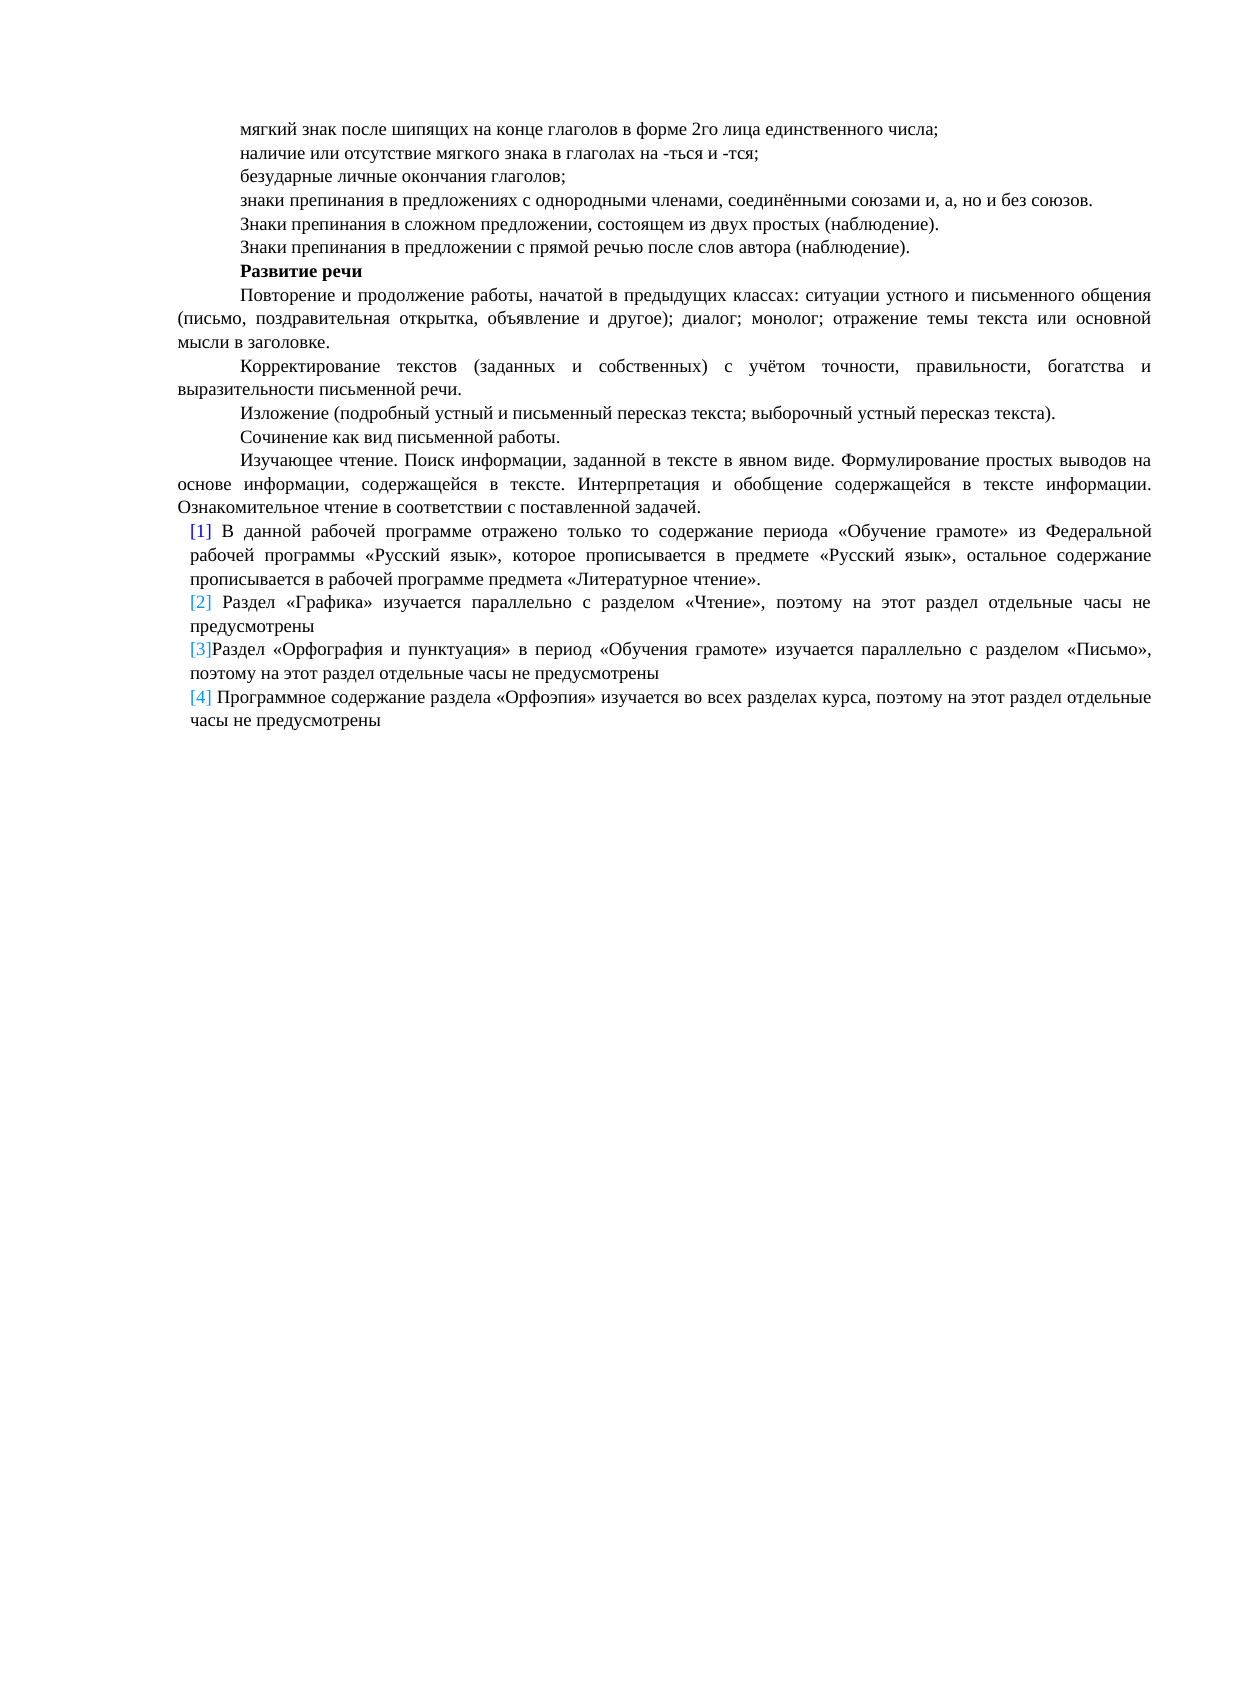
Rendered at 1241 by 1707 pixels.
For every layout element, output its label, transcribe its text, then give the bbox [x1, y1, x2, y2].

text Корректирование текстов (заданных и собственных) с учётом точности, правильности, богатства и выразительности письменной речи. [177, 354, 1152, 400]
text Знаки препинания в предложении с прямой речью после слов автора (наблюдение). [177, 236, 1152, 258]
text Изложение (подробный устный и письменный пересказ текста; выборочный устный пересказ текста). [177, 402, 1152, 423]
text мягкий знак после шипящих на конце глаголов в форме 2­го лица единственного числа; [177, 118, 1152, 140]
text безударные личные окончания глаголов; [177, 165, 1152, 187]
text [1] В данной рабочей программе отражено только то содержание периода «Обучение грамоте» из Федеральной рабочей программы «Русский язык», которое прописывается в предмете «Русский язык», остальное содержание прописывается в рабочей программе предмета «Литературное чтение». [190, 520, 1152, 589]
text Повторение и продолжение работы, начатой в предыдущих классах: ситуации устного и письменного общения (письмо, поздравительная открытка, объявление и другое); диалог; монолог; отражение темы текста или основной мысли в заголовке. [177, 284, 1152, 352]
text наличие или отсутствие мягкого знака в глаголах на -ться и -тся; [177, 142, 1152, 163]
text знаки препинания в предложениях с однородными членами, соединёнными союзами и, а, но и без союзов. [177, 189, 1152, 211]
text [4] Программное содержание раздела «Орфоэпия» изучается во всех разделах курса, поэтому на этот раздел отдельные часы не предусмотрены [190, 686, 1152, 731]
text ​[3]Раздел «Орфография и пунктуация» в период «Обучения грамоте» изучается параллельно с разделом «Письмо», поэтому на этот раздел отдельные часы не предусмотрены [190, 638, 1152, 683]
text Знаки препинания в сложном предложении, состоящем из двух простых (наблюдение). [177, 213, 1152, 234]
text Сочинение как вид письменной работы. [177, 426, 1152, 447]
text Изучающее чтение. Поиск информации, заданной в тексте в явном виде. Формулирование простых выводов на основе информации, содержащейся в тексте. Интерпретация и обобщение содержащейся в тексте информации. Ознакомительное чтение в соответствии с поставленной задачей. [177, 449, 1152, 518]
text [2] Раздел «Графика» изучается параллельно с разделом «Чтение», поэтому на этот раздел отдельные часы не предусмотрены [190, 591, 1152, 636]
text Развитие речи [177, 260, 1152, 282]
